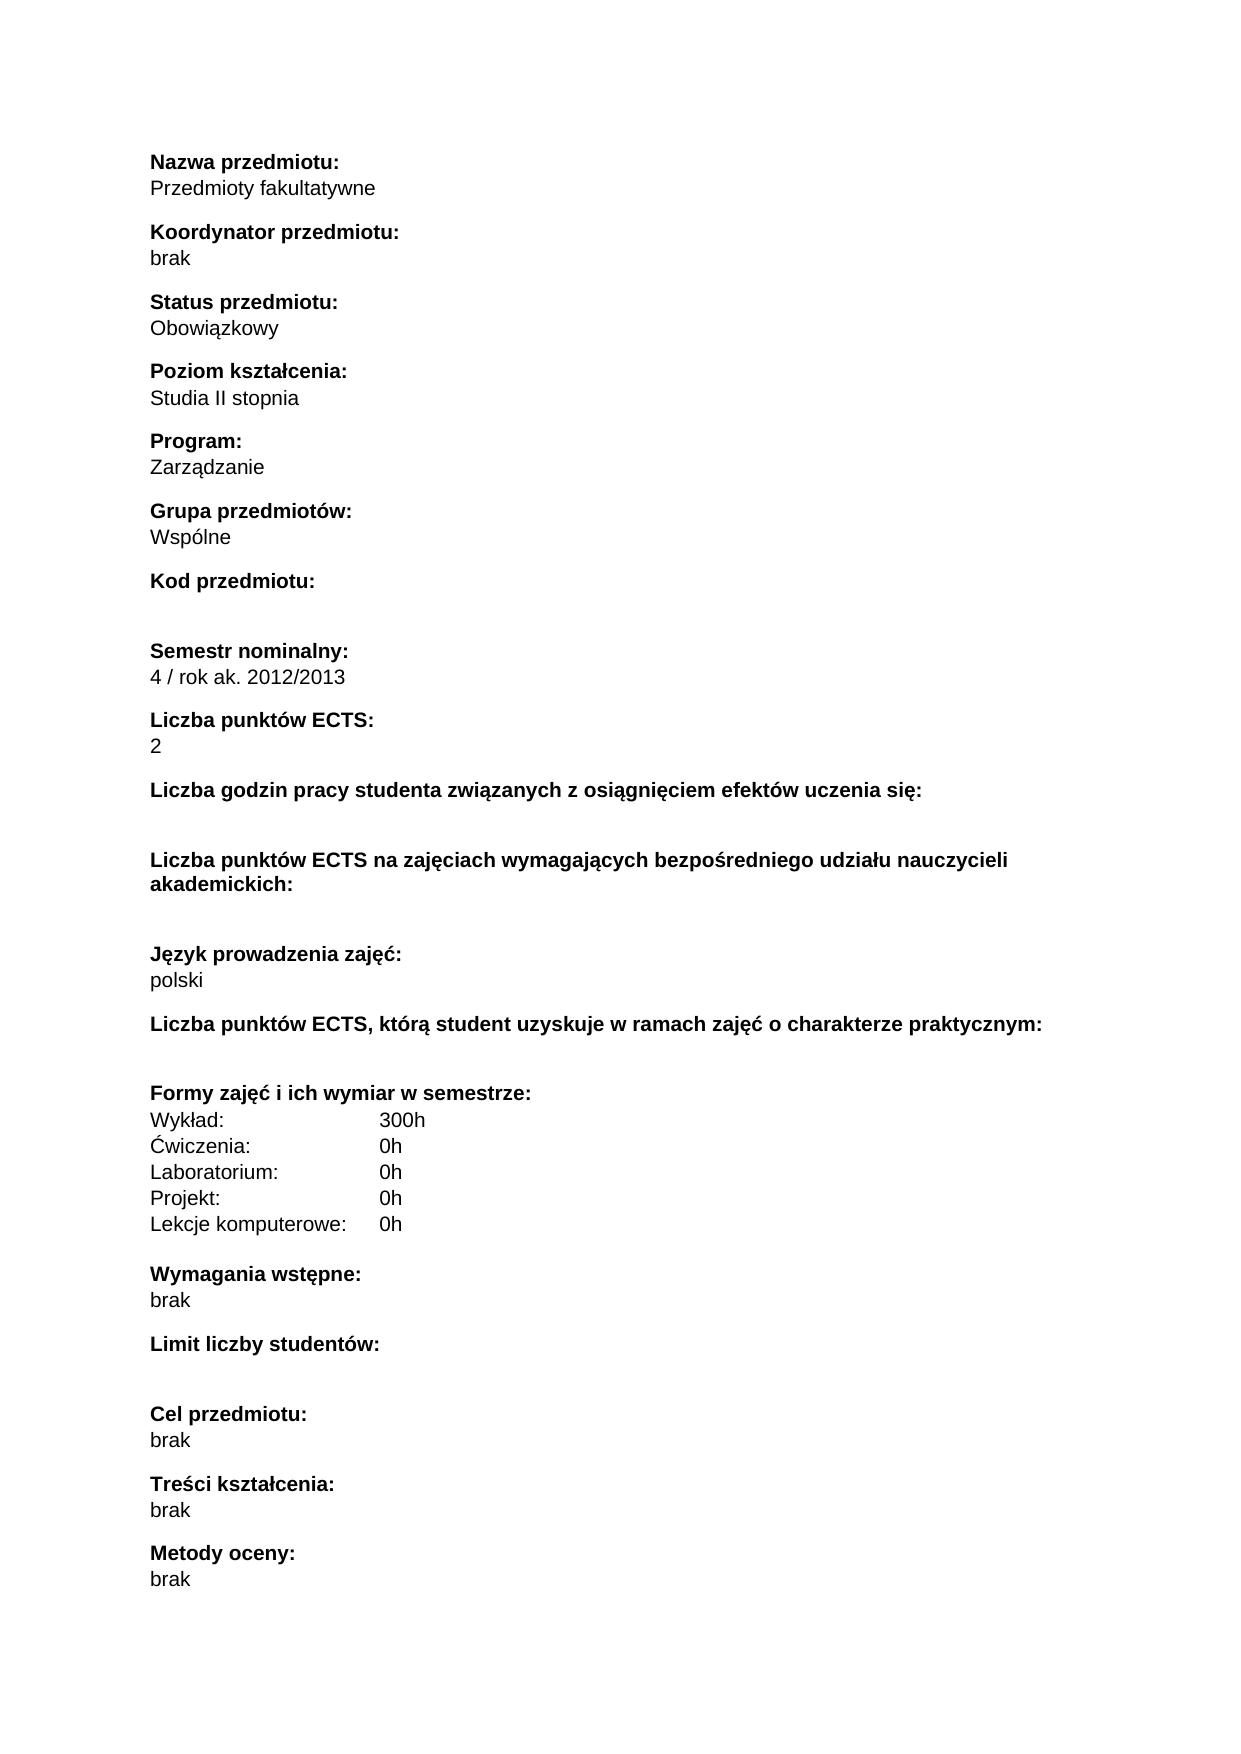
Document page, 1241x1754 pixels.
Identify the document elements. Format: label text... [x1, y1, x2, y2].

text Język prowadzenia zajęć: [150, 942, 1090, 966]
text Metody oceny: [150, 1541, 1090, 1565]
text Wymagania wstępne: [150, 1262, 1090, 1286]
text 4 / rok ak. 2012/2013 [150, 664, 1090, 688]
table_cell Projekt: [140, 1186, 367, 1210]
table_cell 0h [369, 1210, 597, 1236]
table_header Wykład: [140, 1108, 367, 1132]
table_header 300h [369, 1108, 597, 1132]
table_cell Ćwiczenia: [140, 1134, 367, 1158]
text 2 [150, 734, 1090, 758]
text polski [150, 968, 1090, 992]
table_cell Laboratorium: [140, 1160, 367, 1184]
text Zarządzanie [150, 455, 1090, 479]
text brak [150, 1497, 1090, 1521]
text Liczba godzin pracy studenta związanych z osiągnięciem efektów uczenia się: [150, 778, 1090, 802]
table_cell 0h [369, 1158, 597, 1184]
text Przedmioty fakultatywne [150, 176, 1090, 200]
text Limit liczby studentów: [150, 1332, 1090, 1356]
text brak [150, 1288, 1090, 1312]
table_cell 0h [369, 1184, 597, 1210]
text Koordynator przedmiotu: [150, 220, 1090, 244]
text Semestr nominalny: [150, 638, 1090, 662]
text Cel przedmiotu: [150, 1402, 1090, 1426]
text Studia II stopnia [150, 385, 1090, 409]
text Wspólne [150, 525, 1090, 549]
text Program: [150, 429, 1090, 453]
text Formy zajęć i ich wymiar w semestrze: [150, 1081, 1090, 1105]
text Liczba punktów ECTS: [150, 708, 1090, 732]
text Nazwa przedmiotu: [150, 150, 1090, 174]
text brak [150, 246, 1090, 270]
table_cell 0h [369, 1132, 597, 1158]
text Liczba punktów ECTS, którą student uzyskuje w ramach zajęć o charakterze praktycznym: [150, 1011, 1090, 1035]
text brak [150, 1567, 1090, 1591]
text Poziom kształcenia: [150, 359, 1090, 383]
text Liczba punktów ECTS na zajęciach wymagających bezpośredniego udziału nauczycieli akademickich: [150, 848, 1090, 896]
text Grupa przedmiotów: [150, 499, 1090, 523]
table_cell Lekcje komputerowe: [140, 1212, 367, 1236]
text Treści kształcenia: [150, 1471, 1090, 1495]
text brak [150, 1428, 1090, 1452]
text Status przedmiotu: [150, 289, 1090, 313]
text Obowiązkowy [150, 316, 1090, 339]
text Kod przedmiotu: [150, 569, 1090, 593]
